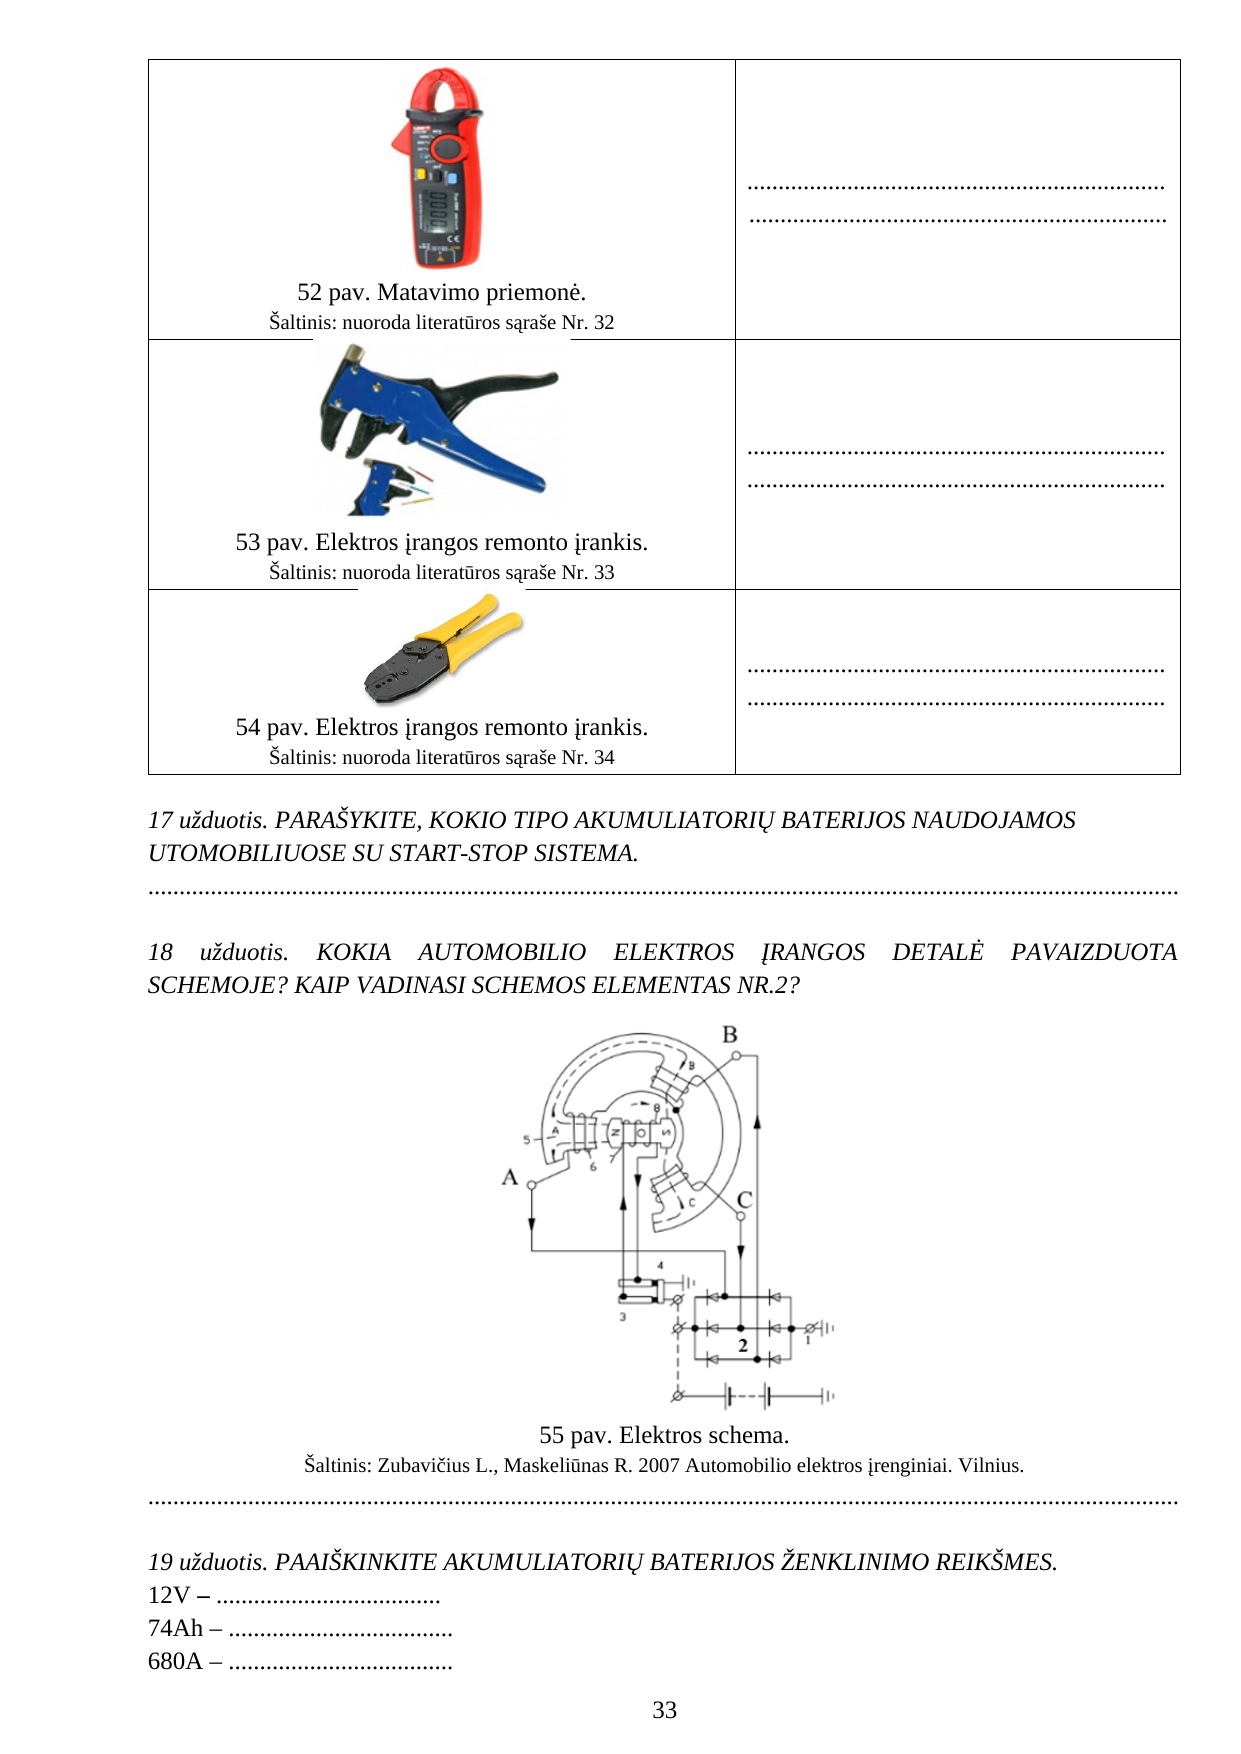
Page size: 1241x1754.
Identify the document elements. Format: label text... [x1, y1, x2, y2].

picture [313, 339, 571, 523]
picture [466, 1002, 863, 1417]
text 680A – .................................... [148, 1646, 1181, 1675]
text 19 užduotis. PAAIŠKINKITE AKUMULIATORIŲ BATERIJOS ŽENKLINIMO REIKŠMES. [148, 1547, 1181, 1576]
text 74Ah – .................................... [148, 1613, 1181, 1642]
text ..................................................................................................................................................................... [148, 1481, 1181, 1510]
table_cell ................................................................... ................................................................... [736, 60, 1180, 338]
table_cell 53 pav. Elektros įrangos remonto įrankis. Šaltinis: nuoroda literatūros sąraše Nr. 33 [149, 340, 735, 589]
text 17 užduotis. PARAŠYKITE, KOKIO TIPO AKUMULIATORIŲ BATERIJOS NAUDOJAMOS UTOMOBILIUOSE SU START-STOP SISTEMA. [148, 805, 1181, 866]
text ..................................................................................................................................................................... [148, 871, 1181, 899]
table_cell ................................................................... ................................................................... [736, 340, 1180, 589]
text 55 pav. Elektros schema. [148, 1420, 1181, 1449]
text 12V – .................................... [148, 1580, 1181, 1609]
text 18 užduotis. KOKIA AUTOMOBILIO ELEKTROS ĮRANGOS DETALĖ PAVAIZDUOTA SCHEMOJE? KAIP VADINASI SCHEMOS ELEMENTAS NR.2? [148, 937, 1181, 998]
table_cell 54 pav. Elektros įrangos remonto įrankis. Šaltinis: nuoroda literatūros sąraše Nr. 34 [149, 590, 735, 773]
picture [358, 589, 526, 708]
table_cell 52 pav. Matavimo priemonė. Šaltinis: nuoroda literatūros sąraše Nr. 32 [149, 60, 735, 338]
picture [388, 60, 496, 273]
text Šaltinis: Zubavičius L., Maskeliūnas R. 2007 Automobilio elektros įrenginiai. Vilnius. [148, 1453, 1181, 1477]
table_cell ................................................................... ................................................................... [736, 590, 1180, 773]
